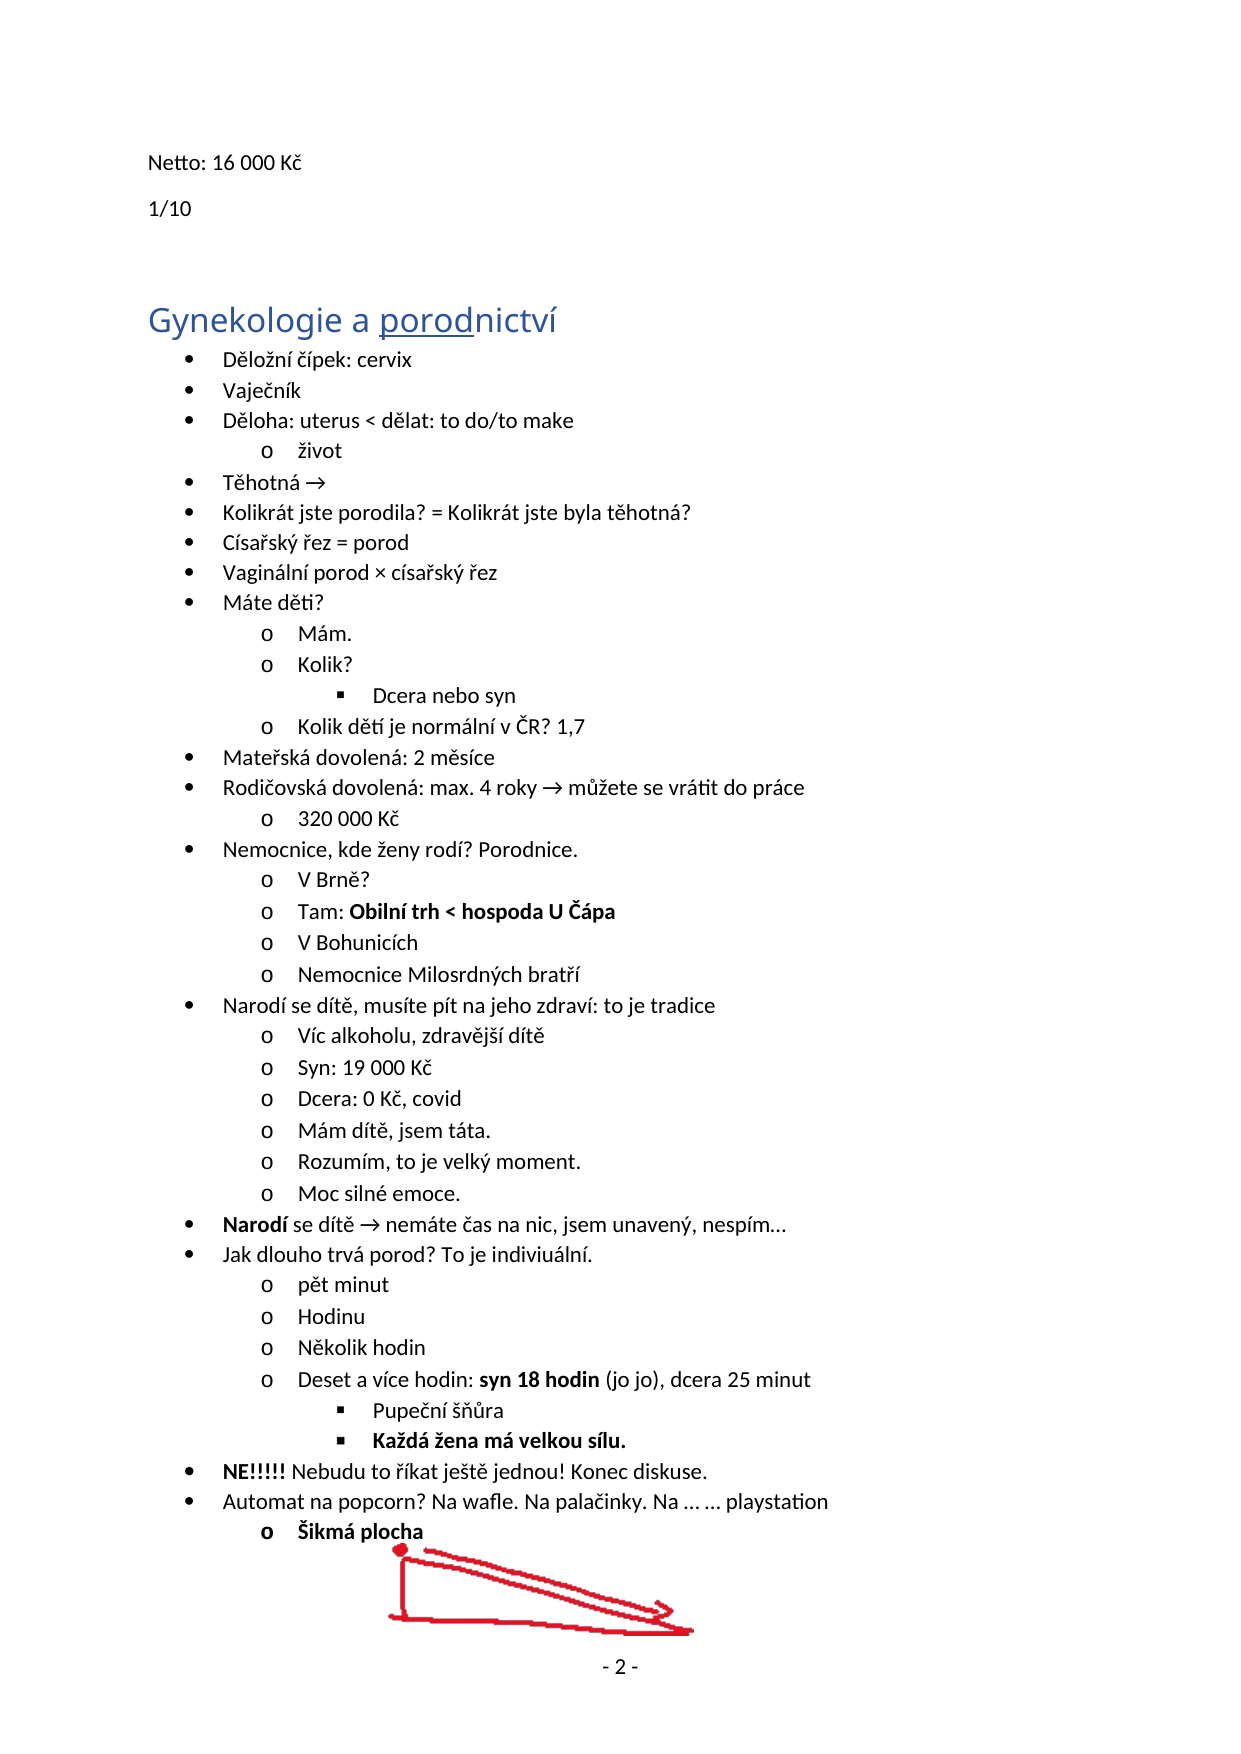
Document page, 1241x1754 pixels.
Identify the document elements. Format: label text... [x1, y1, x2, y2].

list Nemocnice Milosrdných bratří [260, 960, 1093, 989]
list NE!!!!! Nebudu to říkat ještě jednou! Konec diskuse. [185, 1457, 1093, 1485]
list Kolik dětí je normální v ČR? 1,7 [260, 712, 1093, 741]
list Mateřská dovolená: 2 měsíce [185, 743, 1093, 771]
list Deset a více hodin: syn 18 hodin (jo jo), dcera 25 minut [260, 1365, 1093, 1394]
list Několik hodin [260, 1333, 1093, 1363]
list Dcera nebo syn [335, 682, 1093, 709]
list Vaginální porod × císařský řez [185, 558, 1093, 586]
list Mám. [260, 619, 1093, 648]
list Každá žena má velkou sílu. [335, 1427, 1093, 1454]
list Vaječník [185, 376, 1093, 404]
list V Bohunicích [260, 928, 1093, 957]
list Císařský řez = porod [185, 528, 1093, 556]
list Tam: Obilní trh < hospoda U Čápa [260, 897, 1093, 926]
list Mám dítě, jsem táta. [260, 1116, 1093, 1145]
list Kolik? [260, 650, 1093, 679]
subtitle Gynekologie a porodnictví [148, 297, 1093, 342]
list pět minut [260, 1271, 1093, 1300]
list 320 000 Kč [260, 804, 1093, 833]
text 1/10 [148, 194, 1093, 222]
list Dcera: 0 Kč, covid [260, 1084, 1093, 1113]
list Kolikrát jste porodila? = Kolikrát jste byla těhotná? [185, 498, 1093, 526]
list Pupeční šňůra [335, 1396, 1093, 1424]
list Moc silné emoce. [260, 1179, 1093, 1208]
list Děložní čípek: cervix [185, 346, 1093, 373]
list Šikmá plocha [260, 1517, 1093, 1577]
list Hodinu [260, 1302, 1093, 1331]
list Máte děti? [185, 588, 1093, 616]
list Narodí se dítě, musíte pít na jeho zdraví: to je tradice [185, 991, 1093, 1019]
list Narodí se dítě → nemáte čas na nic, jsem unavený, nespím… [185, 1210, 1093, 1238]
list Rodičovská dovolená: max. 4 roky → můžete se vrátit do práce [185, 773, 1093, 801]
list V Brně? [260, 865, 1093, 894]
list Jak dlouho trvá porod? To je indiviuální. [185, 1240, 1093, 1268]
picture [388, 1543, 694, 1636]
list Víc alkoholu, zdravější dítě [260, 1021, 1093, 1051]
list Těhotná → [185, 468, 1093, 496]
text Netto: 16 000 Kč [148, 148, 1093, 176]
list Rozumím, to je velký moment. [260, 1147, 1093, 1176]
list Syn: 19 000 Kč [260, 1053, 1093, 1082]
list život [260, 436, 1093, 465]
list Nemocnice, kde ženy rodí? Porodnice. [185, 835, 1093, 863]
list Děloha: uterus < dělat: to do/to make [185, 406, 1093, 434]
list Automat na popcorn? Na wafle. Na palačinky. Na … … playstation [185, 1487, 1093, 1515]
